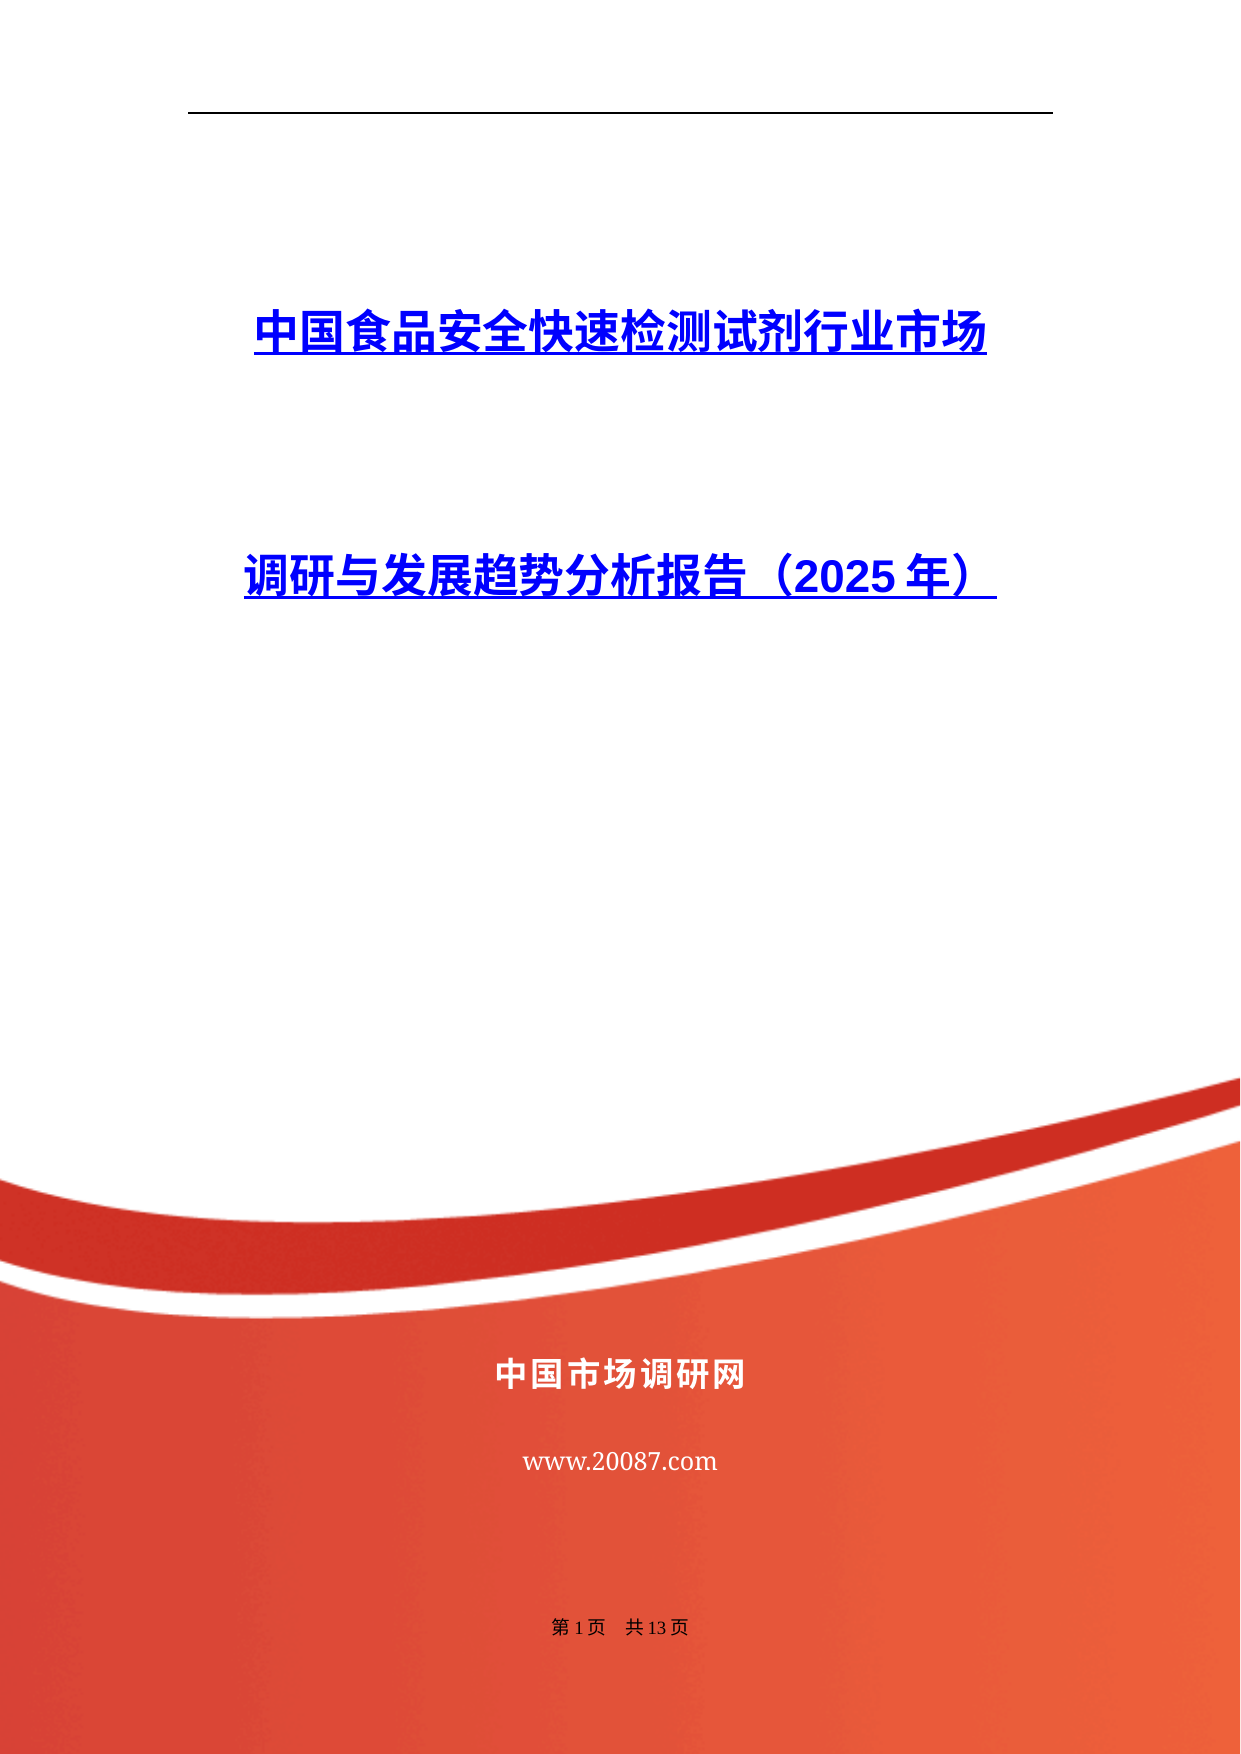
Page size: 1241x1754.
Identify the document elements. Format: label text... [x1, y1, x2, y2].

text www.20087.com [187, 1428, 1053, 1493]
table_header 中国食品安全快速检测试剂行业市场调研与发展趋势分析报告（2025年） [188, 207, 1053, 773]
subtitle 中国市场调研网 [187, 1339, 1053, 1404]
picture [0, 1006, 1241, 1754]
